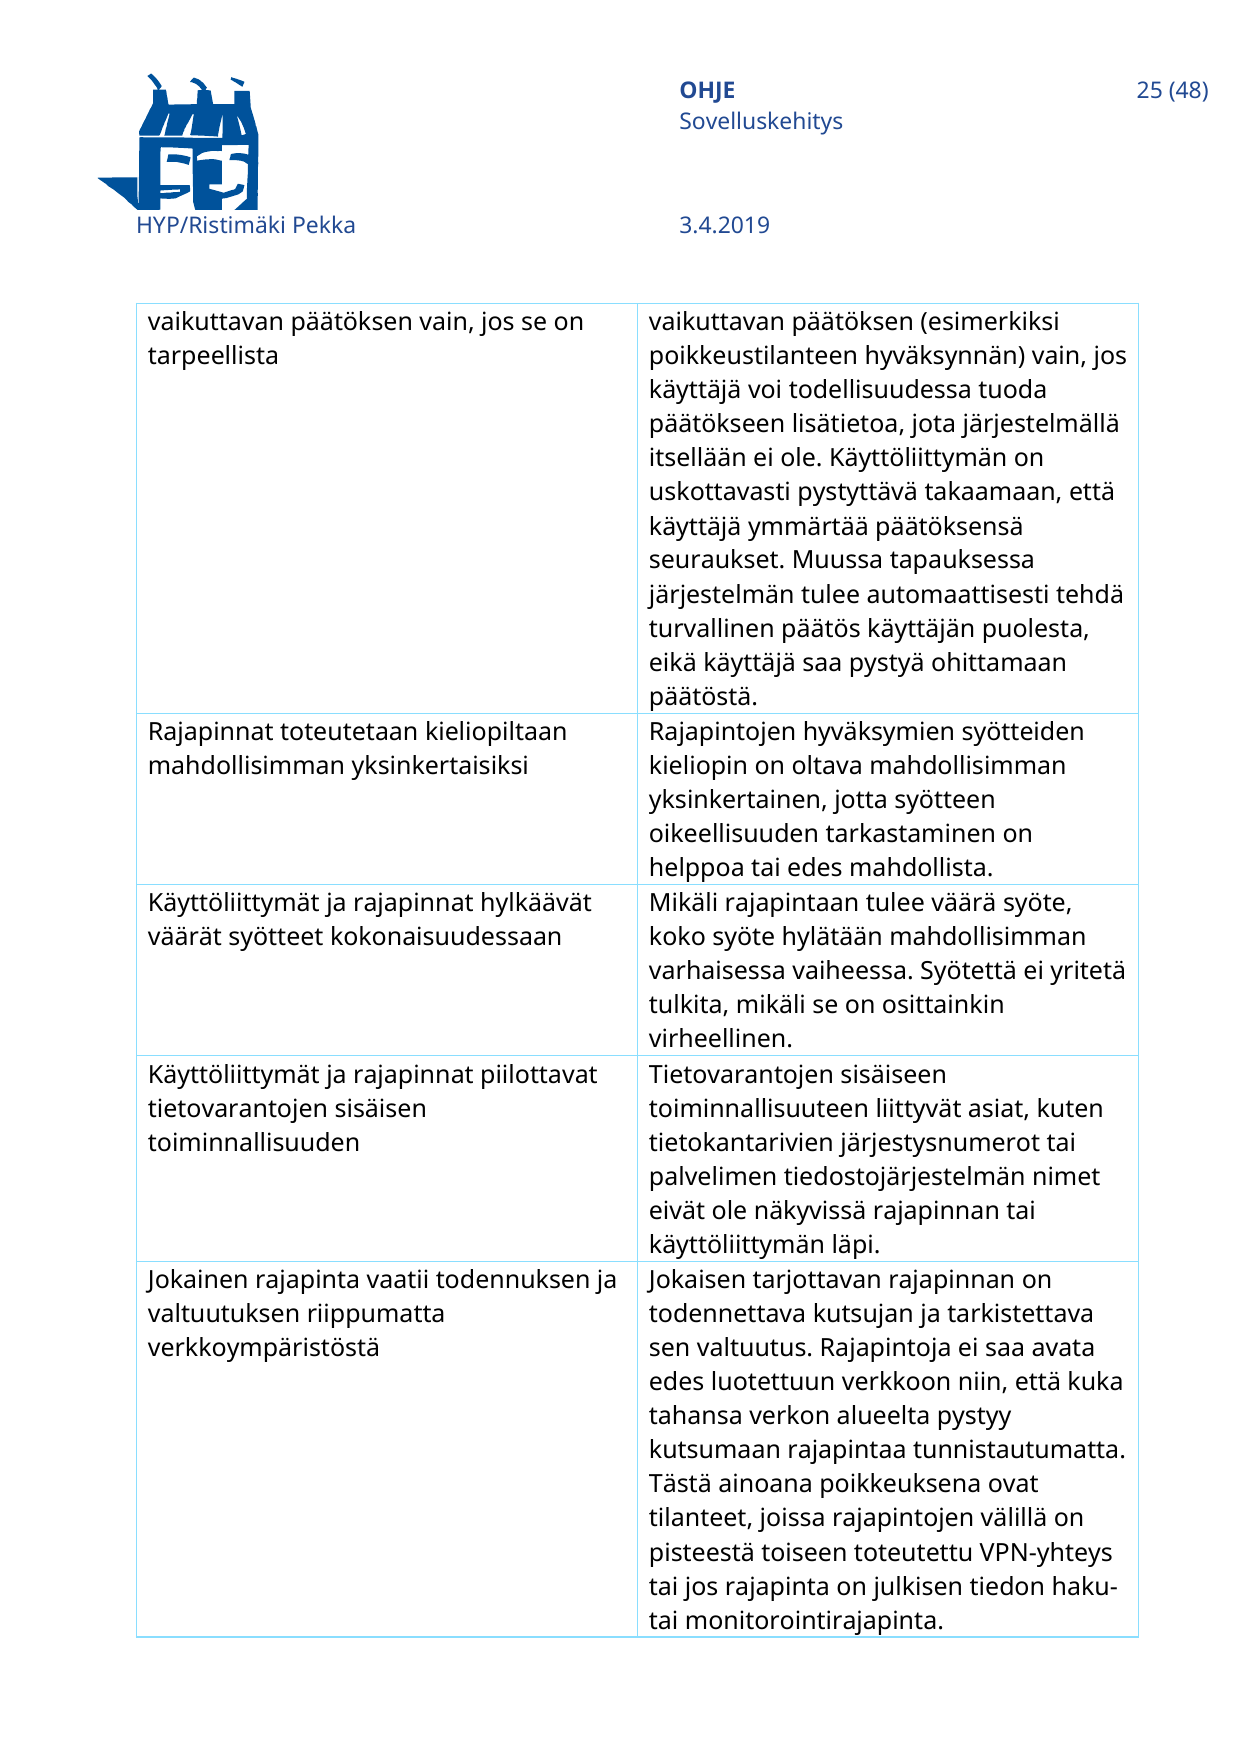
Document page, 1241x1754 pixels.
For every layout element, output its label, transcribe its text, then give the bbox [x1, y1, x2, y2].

table_cell Jokainen rajapinta vaatii todennuksen ja valtuutuksen riippumatta verkkoympäristöstä [137, 1262, 637, 1636]
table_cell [638, 304, 1138, 712]
table_cell Rajapintojen hyväksymien syötteiden kieliopin on oltava mahdollisimman yksinkertainen, jotta syötteen oikeellisuuden tarkastaminen on helppoa tai edes mahdollista. [638, 714, 1138, 884]
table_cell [137, 304, 637, 712]
table_cell Jokaisen tarjottavan rajapinnan on todennettava kutsujan ja tarkistettava sen valtuutus. Rajapintoja ei saa avata edes luotettuun verkkoon niin, että kuka tahansa verkon alueelta pystyy kutsumaan rajapintaa tunnistautumatta. Tästä ainoana poikkeuksena ovat tilanteet, joissa rajapintojen välillä on pisteestä toiseen toteutettu VPN-yhteys tai jos rajapinta on julkisen tiedon haku- tai monitorointirajapinta. [638, 1262, 1138, 1636]
table_cell Rajapinnat toteutetaan kieliopiltaan mahdollisimman yksinkertaisiksi [137, 714, 637, 884]
table_cell Tietovarantojen sisäiseen toiminnallisuuteen liittyvät asiat, kuten tietokantarivien järjestysnumerot tai palvelimen tiedostojärjestelmän nimet eivät ole näkyvissä rajapinnan tai käyttöliittymän läpi. [638, 1056, 1138, 1261]
table_cell Käyttöliittymät ja rajapinnat hylkäävät väärät syötteet kokonaisuudessaan [137, 885, 637, 1055]
table_cell Käyttöliittymät ja rajapinnat piilottavat tietovarantojen sisäisen toiminnallisuuden [137, 1056, 637, 1261]
table_cell Mikäli rajapintaan tulee väärä syöte, koko syöte hylätään mahdollisimman varhaisessa vaiheessa. Syötettä ei yritetä tulkita, mikäli se on osittainkin virheellinen. [638, 885, 1138, 1055]
